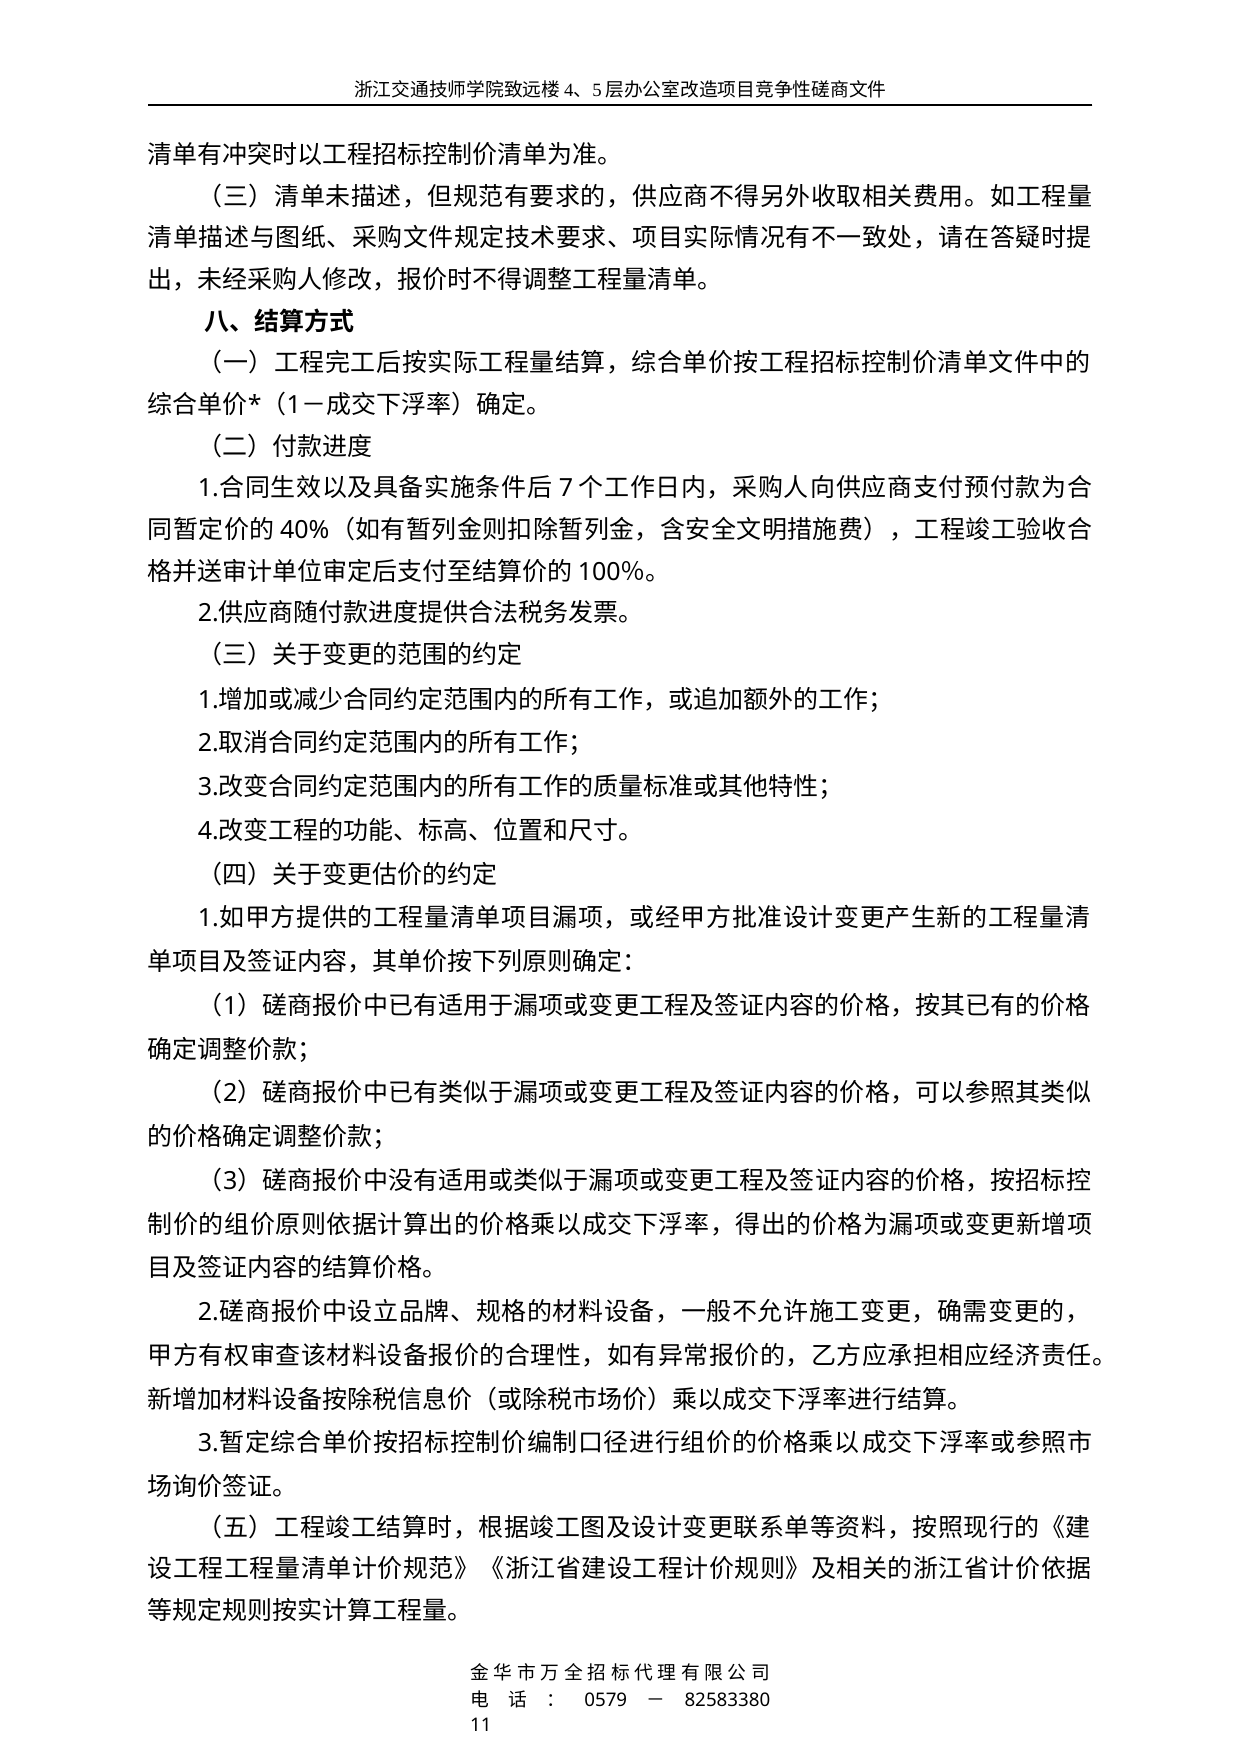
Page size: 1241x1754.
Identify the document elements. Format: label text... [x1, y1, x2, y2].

text （四）关于变更估价的约定 [148, 847, 1092, 890]
text （二）付款进度 [148, 422, 1092, 463]
text 1.增加或减少合同约定范围内的所有工作，或追加额外的工作； [148, 672, 1092, 715]
text （2）磋商报价中已有类似于漏项或变更工程及签证内容的价格，可以参照其类似的价格确定调整价款； [148, 1065, 1092, 1153]
text 3.暂定综合单价按招标控制价编制口径进行组价的价格乘以成交下浮率或参照市场询价签证。 [148, 1415, 1092, 1503]
text （一）工程完工后按实际工程量结算，综合单价按工程招标控制价清单文件中的综合单价*（1－成交下浮率）确定。 [148, 338, 1092, 422]
text 八、结算方式 [148, 297, 1092, 338]
text 2.磋商报价中设立品牌、规格的材料设备，一般不允许施工变更，确需变更的，甲方有权审查该材料设备报价的合理性，如有异常报价的，乙方应承担相应经济责任。新增加材料设备按除税信息价（或除税市场价）乘以成交下浮率进行结算。 [148, 1284, 1092, 1415]
text （五）工程竣工结算时，根据竣工图及设计变更联系单等资料，按照现行的《建设工程工程量清单计价规范》《浙江省建设工程计价规则》及相关的浙江省计价依据等规定规则按实计算工程量。 [148, 1503, 1092, 1628]
text （三）关于变更的范围的约定 [148, 630, 1092, 672]
text 2.取消合同约定范围内的所有工作； [148, 715, 1092, 759]
text 1.合同生效以及具备实施条件后7个工作日内，采购人向供应商支付预付款为合同暂定价的40%（如有暂列金则扣除暂列金，含安全文明措施费），工程竣工验收合格并送审计单位审定后支付至结算价的100％。 [148, 463, 1092, 588]
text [148, 130, 1092, 172]
text （三）清单未描述，但规范有要求的，供应商不得另外收取相关费用。如工程量清单描述与图纸、采购文件规定技术要求、项目实际情况有不一致处，请在答疑时提出，未经采购人修改，报价时不得调整工程量清单。 [148, 172, 1092, 297]
text （1）磋商报价中已有适用于漏项或变更工程及签证内容的价格，按其已有的价格确定调整价款； [148, 978, 1092, 1065]
text 2.供应商随付款进度提供合法税务发票。 [148, 588, 1092, 630]
text 4.改变工程的功能、标高、位置和尺寸。 [148, 803, 1092, 847]
text 3.改变合同约定范围内的所有工作的质量标准或其他特性； [148, 759, 1092, 803]
text （3）磋商报价中没有适用或类似于漏项或变更工程及签证内容的价格，按招标控制价的组价原则依据计算出的价格乘以成交下浮率，得出的价格为漏项或变更新增项目及签证内容的结算价格。 [148, 1153, 1092, 1284]
text 1.如甲方提供的工程量清单项目漏项，或经甲方批准设计变更产生新的工程量清单项目及签证内容，其单价按下列原则确定： [148, 890, 1092, 978]
